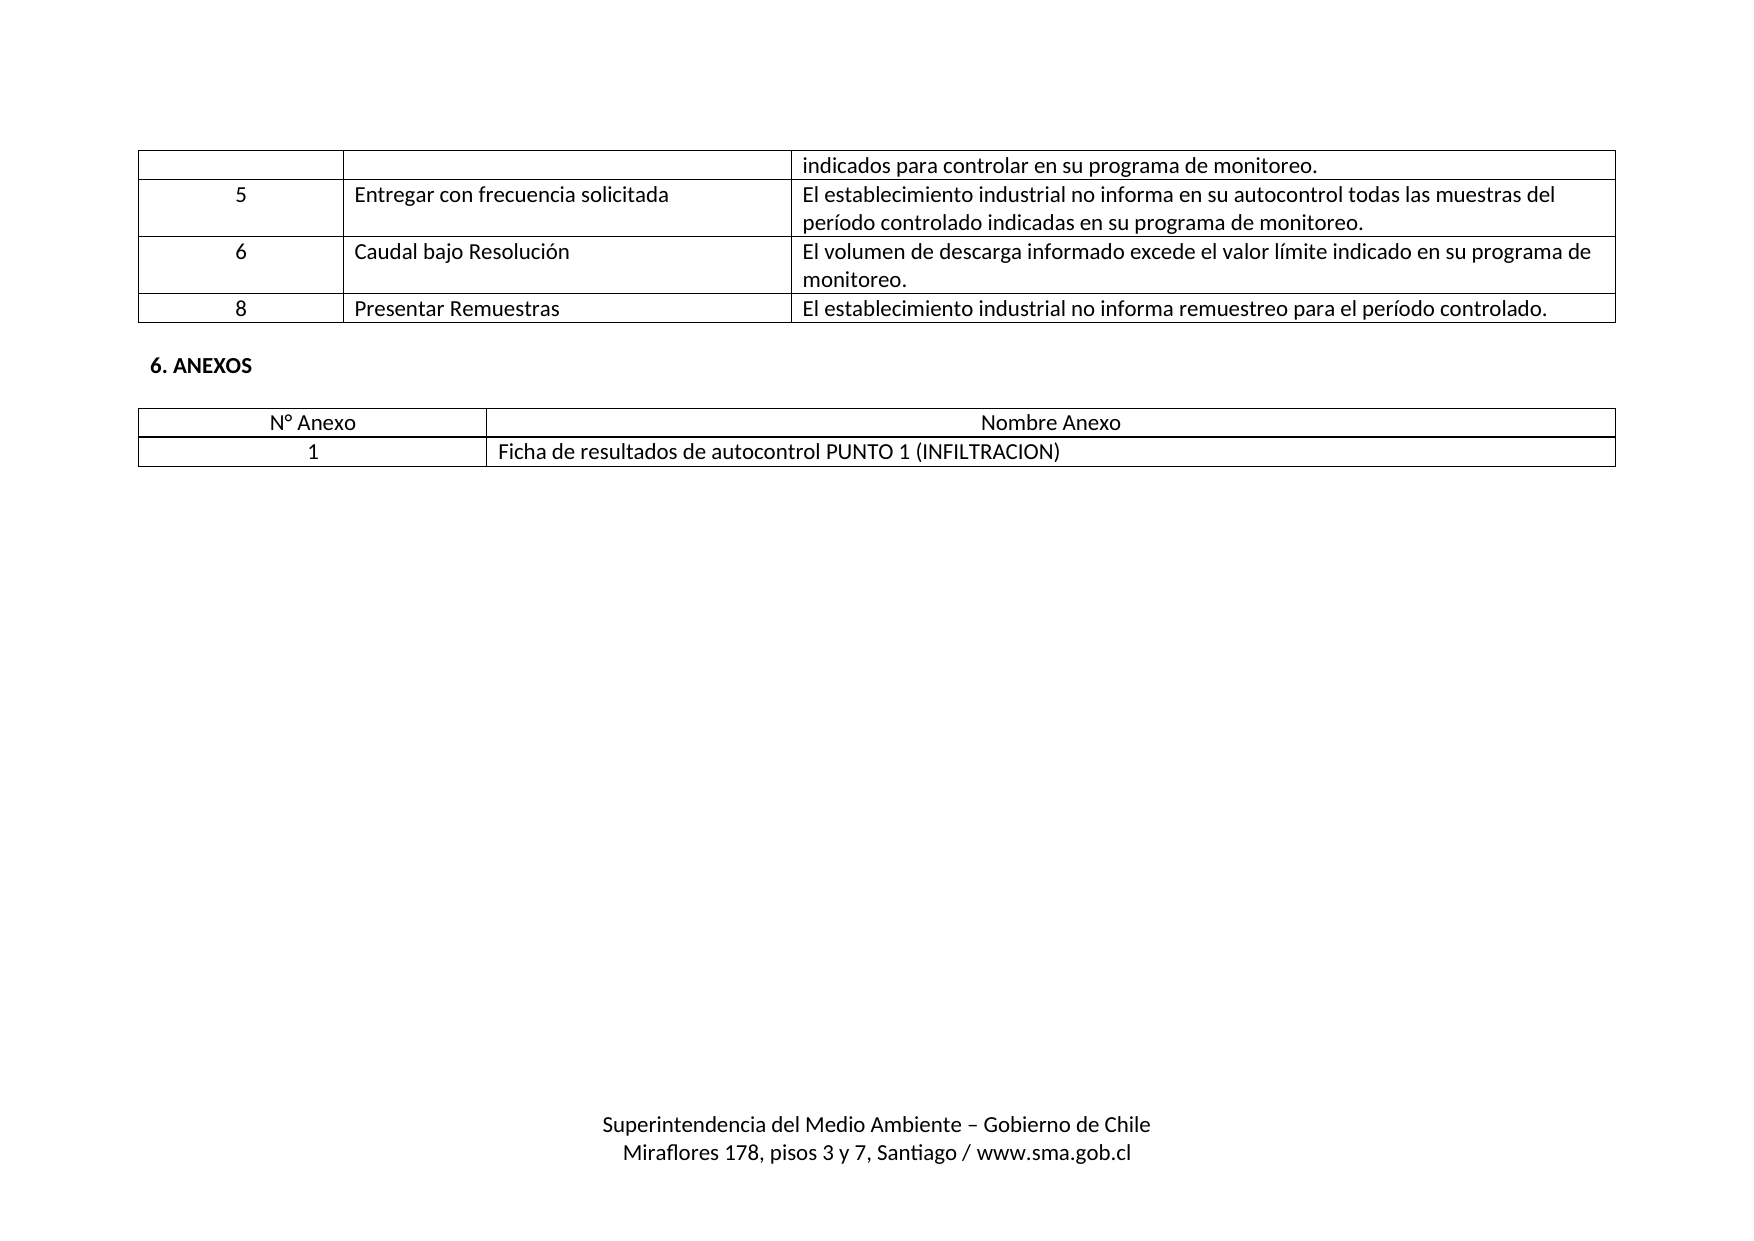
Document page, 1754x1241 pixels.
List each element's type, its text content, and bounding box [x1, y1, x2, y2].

table_header N° Anexo [139, 409, 486, 436]
text 6. ANEXOS [150, 323, 1604, 379]
table_cell Presentar Remuestras [344, 294, 791, 322]
table_cell 1 [139, 438, 486, 466]
table_cell 4 [139, 151, 343, 179]
table_cell Ficha de resultados de autocontrol PUNTO 1 (INFILTRACION) [487, 438, 1615, 466]
table_cell Entregar con frecuencia solicitada [344, 180, 791, 236]
table_cell El establecimiento industrial no informa en su autocontrol todas las muestras del período controlado indicadas en su programa de monitoreo. [792, 180, 1615, 236]
table_cell El volumen de descarga informado excede el valor límite indicado en su programa de monitoreo. [792, 237, 1615, 293]
table_cell El establecimiento industrial no informa remuestreo para el período controlado. [792, 294, 1615, 322]
table_cell Caudal bajo Resolución [344, 237, 791, 293]
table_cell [792, 151, 1615, 179]
table_cell 6 [139, 237, 343, 293]
table_cell 8 [139, 294, 343, 322]
table_header Nombre Anexo [487, 409, 1615, 436]
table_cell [344, 151, 791, 179]
table_cell 5 [139, 180, 343, 236]
